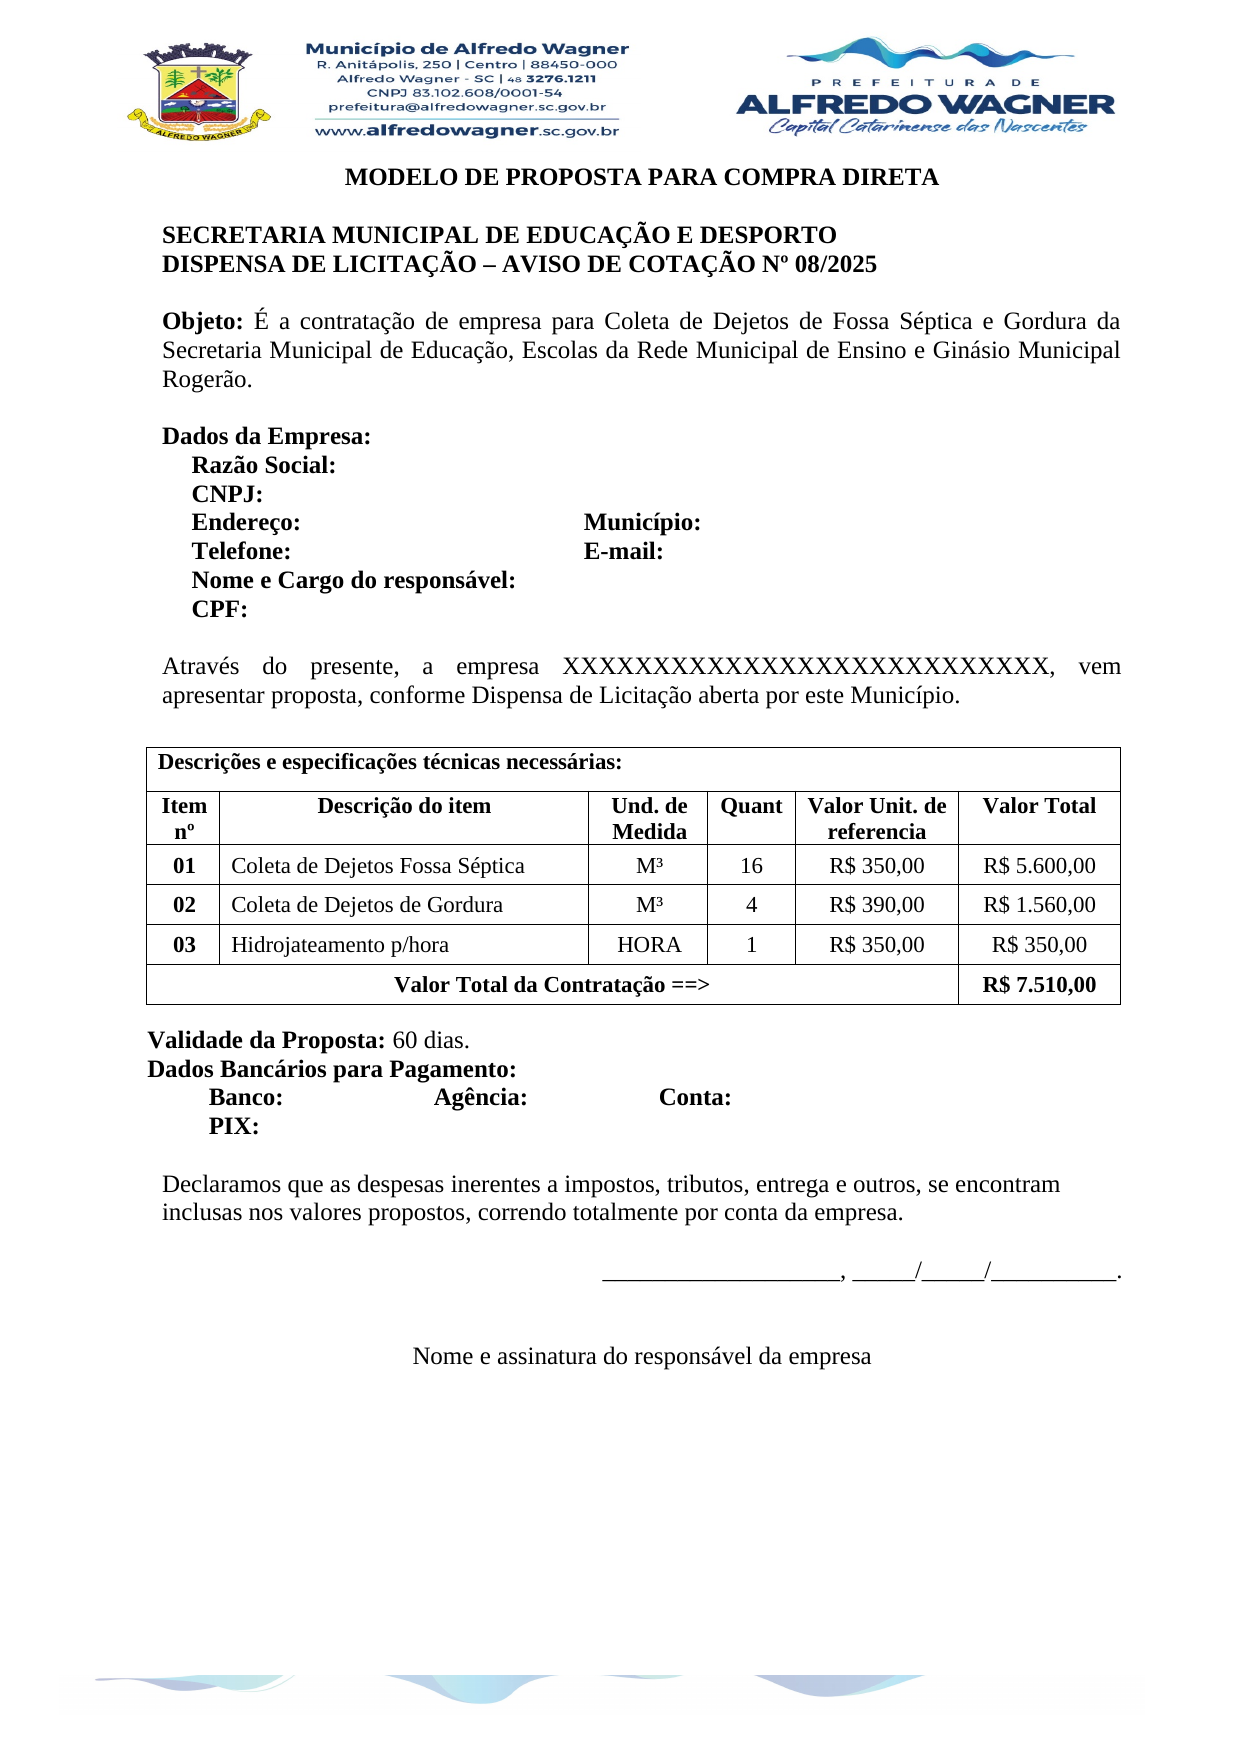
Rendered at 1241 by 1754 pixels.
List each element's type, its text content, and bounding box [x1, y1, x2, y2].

text Endereço: Município: [191, 507, 1122, 536]
text Dados Bancários para Pagamento: [147, 1054, 1122, 1082]
table_header Descrições e especificações técnicas necessárias: [147, 748, 1120, 791]
text CNPJ: [191, 479, 1122, 507]
table_cell Valor Total da Contratação ==> [147, 965, 958, 1004]
text Validade da Proposta: 60 dias. [147, 1025, 1122, 1054]
table_cell 16 [708, 845, 795, 884]
table_cell R$ 5.600,00 [959, 845, 1120, 884]
table_cell Valor Total [959, 792, 1120, 844]
table_cell Quant [708, 792, 795, 844]
table_cell Coleta de Dejetos de Gordura [220, 885, 588, 924]
text MODELO DE PROPOSTA PARA COMPRA DIRETA [162, 162, 1122, 191]
text Objeto: É a contratação de empresa para Coleta de Dejetos de Fossa Séptica e Gordura da Secretaria Municipal de Educação, Escolas da Rede Municipal de Ensino e Ginásio Municipal Rogerão. [162, 306, 1122, 392]
table_cell R$ 350,00 [959, 925, 1120, 964]
table_cell Und. de Medida [589, 792, 707, 844]
picture [117, 31, 641, 152]
table_cell R$ 350,00 [796, 925, 958, 964]
text PIX: [162, 1111, 1122, 1140]
table_cell Coleta de Dejetos Fossa Séptica [220, 845, 588, 884]
text CPF: [191, 594, 1122, 622]
table_cell 4 [708, 885, 795, 924]
table_cell 01 [147, 845, 219, 884]
table_cell Valor Unit. de referencia [796, 792, 958, 844]
text Através do presente, a empresa XXXXXXXXXXXXXXXXXXXXXXXXXXX, vem apresentar proposta, conforme Dispensa de Licitação aberta por este Município. [162, 651, 1122, 709]
text SECRETARIA MUNICIPAL DE EDUCAÇÃO E DESPORTO [162, 220, 1122, 249]
table_cell Hidrojateamento p/hora [220, 925, 588, 964]
text Razão Social: [191, 450, 1122, 479]
table_cell R$ 390,00 [796, 885, 958, 924]
table_cell 1 [708, 925, 795, 964]
table_cell M³ [589, 845, 707, 884]
table_cell HORA [589, 925, 707, 964]
table_cell Item nº [147, 792, 219, 844]
text Nome e assinatura do responsável da empresa [162, 1341, 1122, 1370]
table_cell 03 [147, 925, 219, 964]
table_cell R$ 7.510,00 [959, 965, 1120, 1004]
table_cell R$ 350,00 [796, 845, 958, 884]
text Telefone: E-mail: [191, 536, 1122, 565]
text Nome e Cargo do responsável: [191, 565, 1122, 594]
table_cell 02 [147, 885, 219, 924]
table_cell Descrição do item [220, 792, 588, 844]
text Declaramos que as despesas inerentes a impostos, tributos, entrega e outros, se encontram inclusas nos valores propostos, correndo totalmente por conta da empresa. [162, 1169, 1122, 1226]
text Dados da Empresa: [162, 421, 1122, 450]
picture [721, 26, 1137, 152]
text ___________________, _____/_____/__________. [162, 1255, 1122, 1284]
text Banco: Agência: Conta: [162, 1082, 1122, 1111]
table_cell M³ [589, 885, 707, 924]
picture [58, 1675, 1146, 1715]
table_cell R$ 1.560,00 [959, 885, 1120, 924]
text DISPENSA DE LICITAÇÃO – AVISO DE COTAÇÃO Nº 08/2025 [162, 249, 1122, 277]
